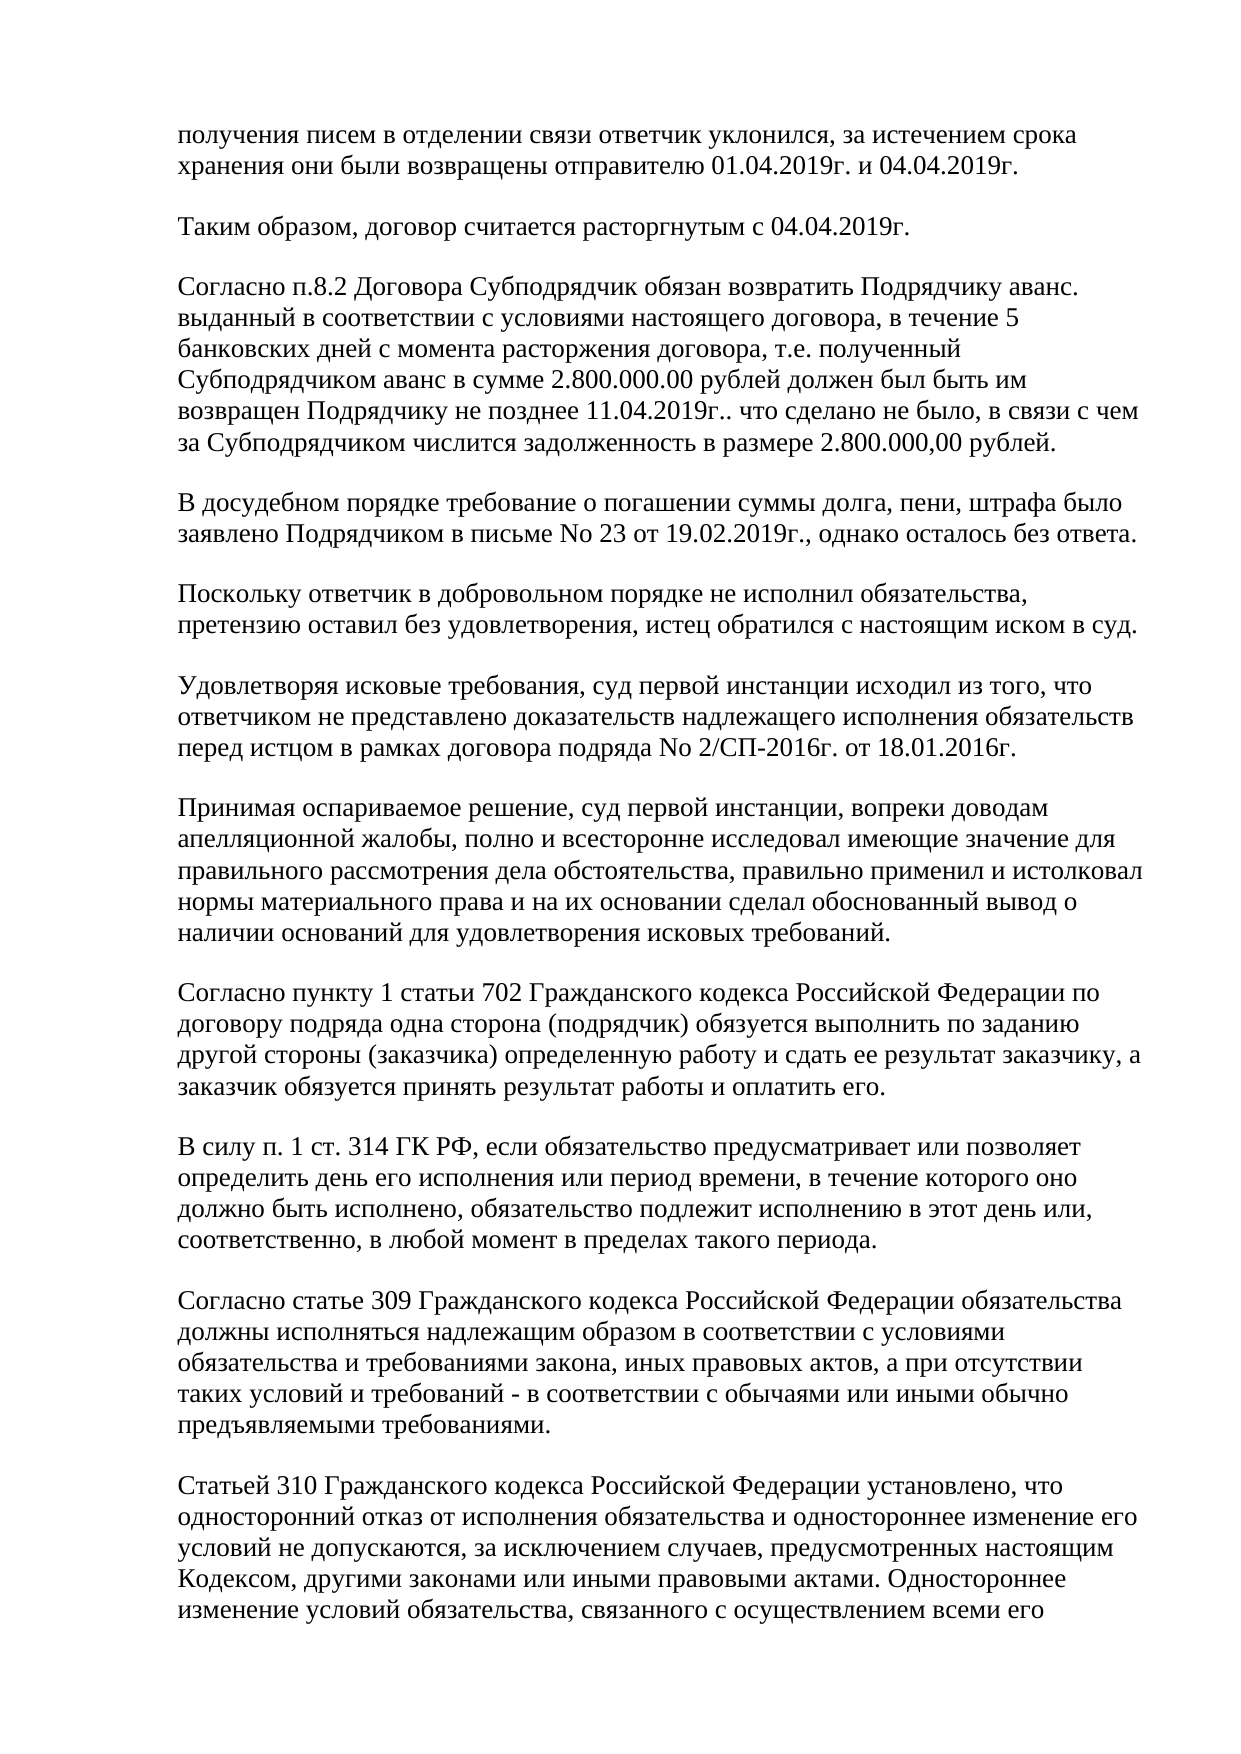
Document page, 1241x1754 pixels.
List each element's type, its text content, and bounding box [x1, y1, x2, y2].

text Таким образом, договор считается расторгнутым с 04.04.2019г. [177, 209, 1152, 241]
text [177, 118, 1152, 180]
text Поскольку ответчик в добровольном порядке не исполнил обязательства, претензию оставил без удовлетворения, истец обратился с настоящим иском в суд. [177, 577, 1152, 640]
text В досудебном порядке требование о погашении суммы долга, пени, штрафа было заявлено Подрядчиком в письме No 23 от 19.02.2019г., однако осталось без ответа. [177, 486, 1152, 548]
text Принимая оспариваемое решение, суд первой инстанции, вопреки доводам апелляционной жалобы, полно и всесторонне исследовал имеющие значение для правильного рассмотрения дела обстоятельства, правильно применил и истолковал нормы материального права и на их основании сделал обоснованный вывод о наличии оснований для удовлетворения исковых требований. [177, 791, 1152, 947]
text Согласно статье 309 Гражданского кодекса Российской Федерации обязательства должны исполняться надлежащим образом в соответствии с условиями обязательства и требованиями закона, иных правовых актов, а при отсутствии таких условий и требований - в соответствии с обычаями или иными обычно предъявляемыми требованиями. [177, 1284, 1152, 1439]
text В силу п. 1 ст. 314 ГК РФ, если обязательство предусматривает или позволяет определить день его исполнения или период времени, в течение которого оно должно быть исполнено, обязательство подлежит исполнению в этот день или, соответственно, в любой момент в пределах такого периода. [177, 1130, 1152, 1255]
text Согласно пункту 1 статьи 702 Гражданского кодекса Российской Федерации по договору подряда одна сторона (подрядчик) обязуется выполнить по заданию другой стороны (заказчика) определенную работу и сдать ее результат заказчику, а заказчик обязуется принять результат работы и оплатить его. [177, 976, 1152, 1101]
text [177, 1469, 1152, 1624]
text Удовлетворяя исковые требования, суд первой инстанции исходил из того, что ответчиком не представлено доказательств надлежащего исполнения обязательств перед истцом в рамках договора подряда No 2/СП-2016г. от 18.01.2016г. [177, 669, 1152, 762]
text Согласно п.8.2 Договора Субподрядчик обязан возвратить Подрядчику аванс. выданный в соответствии с условиями настоящего договора, в течение 5 банковских дней с момента расторжения договора, т.е. полученный Субподрядчиком аванс в сумме 2.800.000.00 рублей должен был быть им возвращен Подрядчику не позднее 11.04.2019г.. что сделано не было, в связи с чем за Субподрядчиком числится задолженность в размере 2.800.000,00 рублей. [177, 270, 1152, 457]
